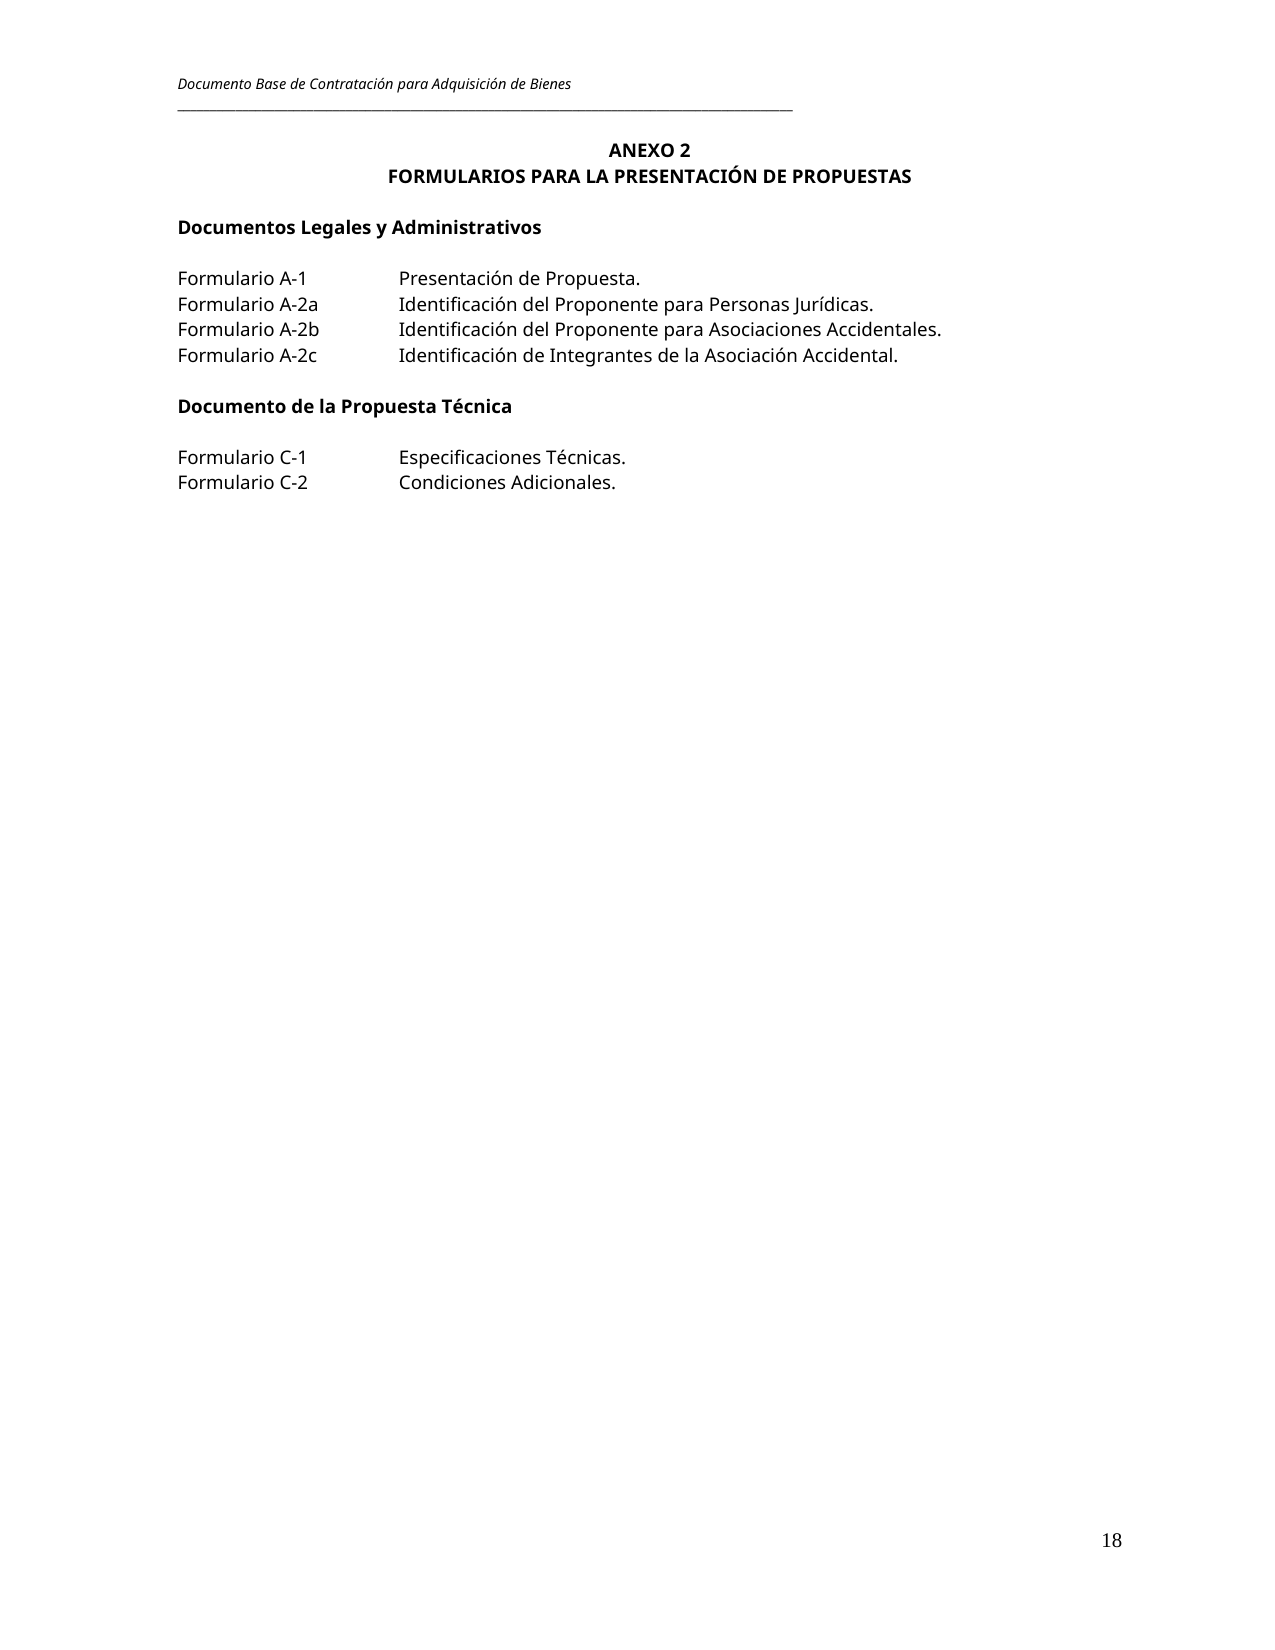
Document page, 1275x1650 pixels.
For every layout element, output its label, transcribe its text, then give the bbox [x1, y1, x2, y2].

text Formulario A-2c Identificación de Integrantes de la Asociación Accidental. [177, 342, 1122, 367]
text Documentos Legales y Administrativos [177, 214, 1122, 240]
text Formulario C-1 Especificaciones Técnicas. [177, 444, 1122, 469]
text Formulario A-2a Identificación del Proponente para Personas Jurídicas. [177, 291, 1122, 316]
text Formulario C-2 Condiciones Adicionales. [177, 469, 1122, 495]
text FORMULARIOS PARA LA PRESENTACIÓN DE PROPUESTAS [177, 163, 1122, 189]
text ANEXO 2 [177, 138, 1122, 163]
text Formulario A-1 Presentación de Propuesta. [177, 265, 1122, 291]
text Formulario A-2b Identificación del Proponente para Asociaciones Accidentales. [177, 316, 1122, 342]
text Documento de la Propuesta Técnica [177, 393, 1122, 418]
